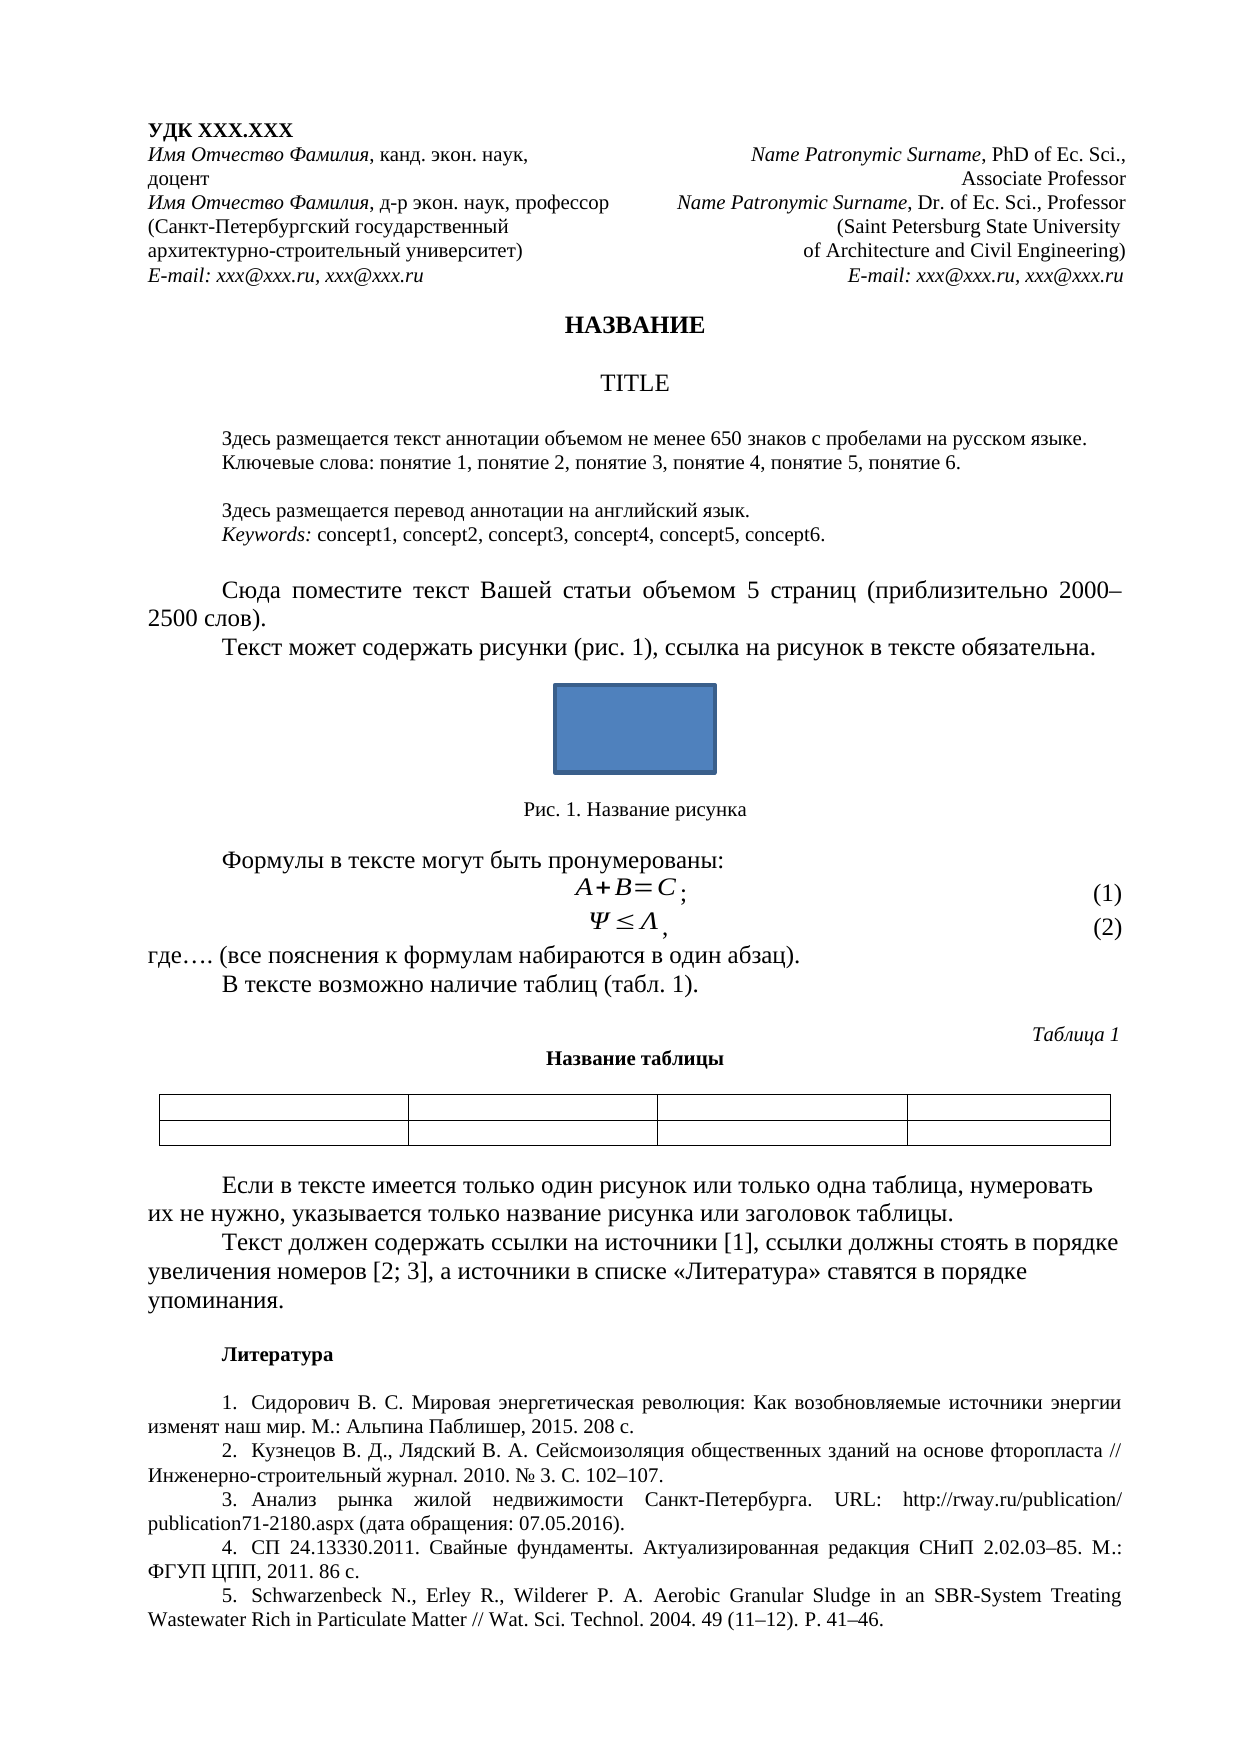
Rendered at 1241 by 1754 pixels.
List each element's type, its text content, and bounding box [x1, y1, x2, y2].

table_header [908, 1095, 1110, 1119]
text Название таблицы [148, 1046, 1122, 1070]
table_cell [658, 1121, 907, 1144]
table_cell [160, 1121, 408, 1144]
text Литература [148, 1342, 1122, 1366]
text Ключевые слова: понятие 1, понятие 2, понятие 3, понятие 4, понятие 5, понятие 6. [148, 450, 1122, 474]
list Кузнецов В. Д., Лядский В. А. Сейсмоизоляция общественных зданий на основе фторопласта // Инженерно-строительный журнал. 2010. № 3. С. 102–107. [148, 1438, 1122, 1487]
text Формулы в тексте могут быть пронумерованы: [148, 845, 1122, 873]
text Текст должен содержать ссылки на источники [1], ссылки должны стоять в порядке увеличения номеров [2; 3], а источники в списке «Литература» ставятся в порядке упоминания. [148, 1227, 1122, 1313]
table_cell [409, 1121, 657, 1144]
text ; (1) [148, 873, 1122, 907]
text Текст может содержать рисунки (рис. 1), ссылка на рисунок в тексте обязательна. [148, 632, 1122, 661]
list Сидорович В. С. Мировая энергетическая революция: Как возобновляемые источники энергии изменят наш мир. М.: Альпина Паблишер, 2015. 208 с. [148, 1390, 1122, 1438]
text Сюда поместите текст Вашей статьи объемом 5 страниц (приблизительно 2000–2500 слов). [148, 575, 1122, 632]
text Если в тексте имеется только один рисунок или только одна таблица, нумеровать их не нужно, указывается только название рисунка или заголовок таблицы. [148, 1170, 1122, 1227]
table_header [658, 1095, 907, 1119]
text Keywords: concept1, concept2, concept3, concept4, concept5, concept6. [148, 522, 1122, 546]
table_header [160, 1095, 408, 1119]
text Здесь размещается текст аннотации объемом не менее 650 знаков с пробелами на русском языке. [148, 426, 1122, 450]
text TITLE [148, 368, 1122, 397]
text Здесь размещается перевод аннотации на английский язык. [148, 498, 1122, 522]
list Анализ рынка жилой недвижимости Санкт-Петербурга. URL: http://rway.ru/publication/ publication71-2180.aspx (дата обращения: 07.05.2016). [148, 1487, 1122, 1535]
list СП 24.13330.2011. Свайные фундаменты. Актуализированная редакция СНиП 2.02.03–85. М.: ФГУП ЦПП, 2011. 86 с. [148, 1535, 1122, 1583]
table_header Name Patronymic Surname, PhD of Ec. Sci., Associate Professor Name Patronymic Surname, Dr. of Ec. Sci., Professor (Saint Petersburg State University of Architecture and Civil Engineering) E-mail: xxx@xxx.ru, xxx@xxx.ru [635, 118, 1137, 287]
table_header УДК ХХХ.ХХХ Имя Отчество Фамилия, канд. экон. наук, доцент Имя Отчество Фамилия, д-р экон. наук, профессор (Санкт-Петербургский государственный архитектурно-строительный университет) E-mail: xxx@xxx.ru, xxx@xxx.ru [133, 118, 635, 287]
text В тексте возможно наличие таблиц (табл. 1). [148, 969, 1122, 998]
text , (2) [148, 907, 1122, 941]
table_header [409, 1095, 657, 1119]
table_cell [908, 1121, 1110, 1144]
text Таблица 1 [148, 1022, 1122, 1046]
text Рис. 1. Название рисунка [148, 797, 1122, 821]
text где…. (все пояснения к формулам набираются в один абзац). [148, 941, 1122, 969]
text НАЗВАНИЕ [148, 311, 1122, 339]
list Schwarzenbeck N., Erley R., Wilderer P. A. Aerobic Granular Sludge in an SBR-System Treating Wastewater Rich in Particulate Matter // Wat. Sci. Technol. 2004. 49 (11–12). Р. 41–46. [148, 1583, 1122, 1631]
